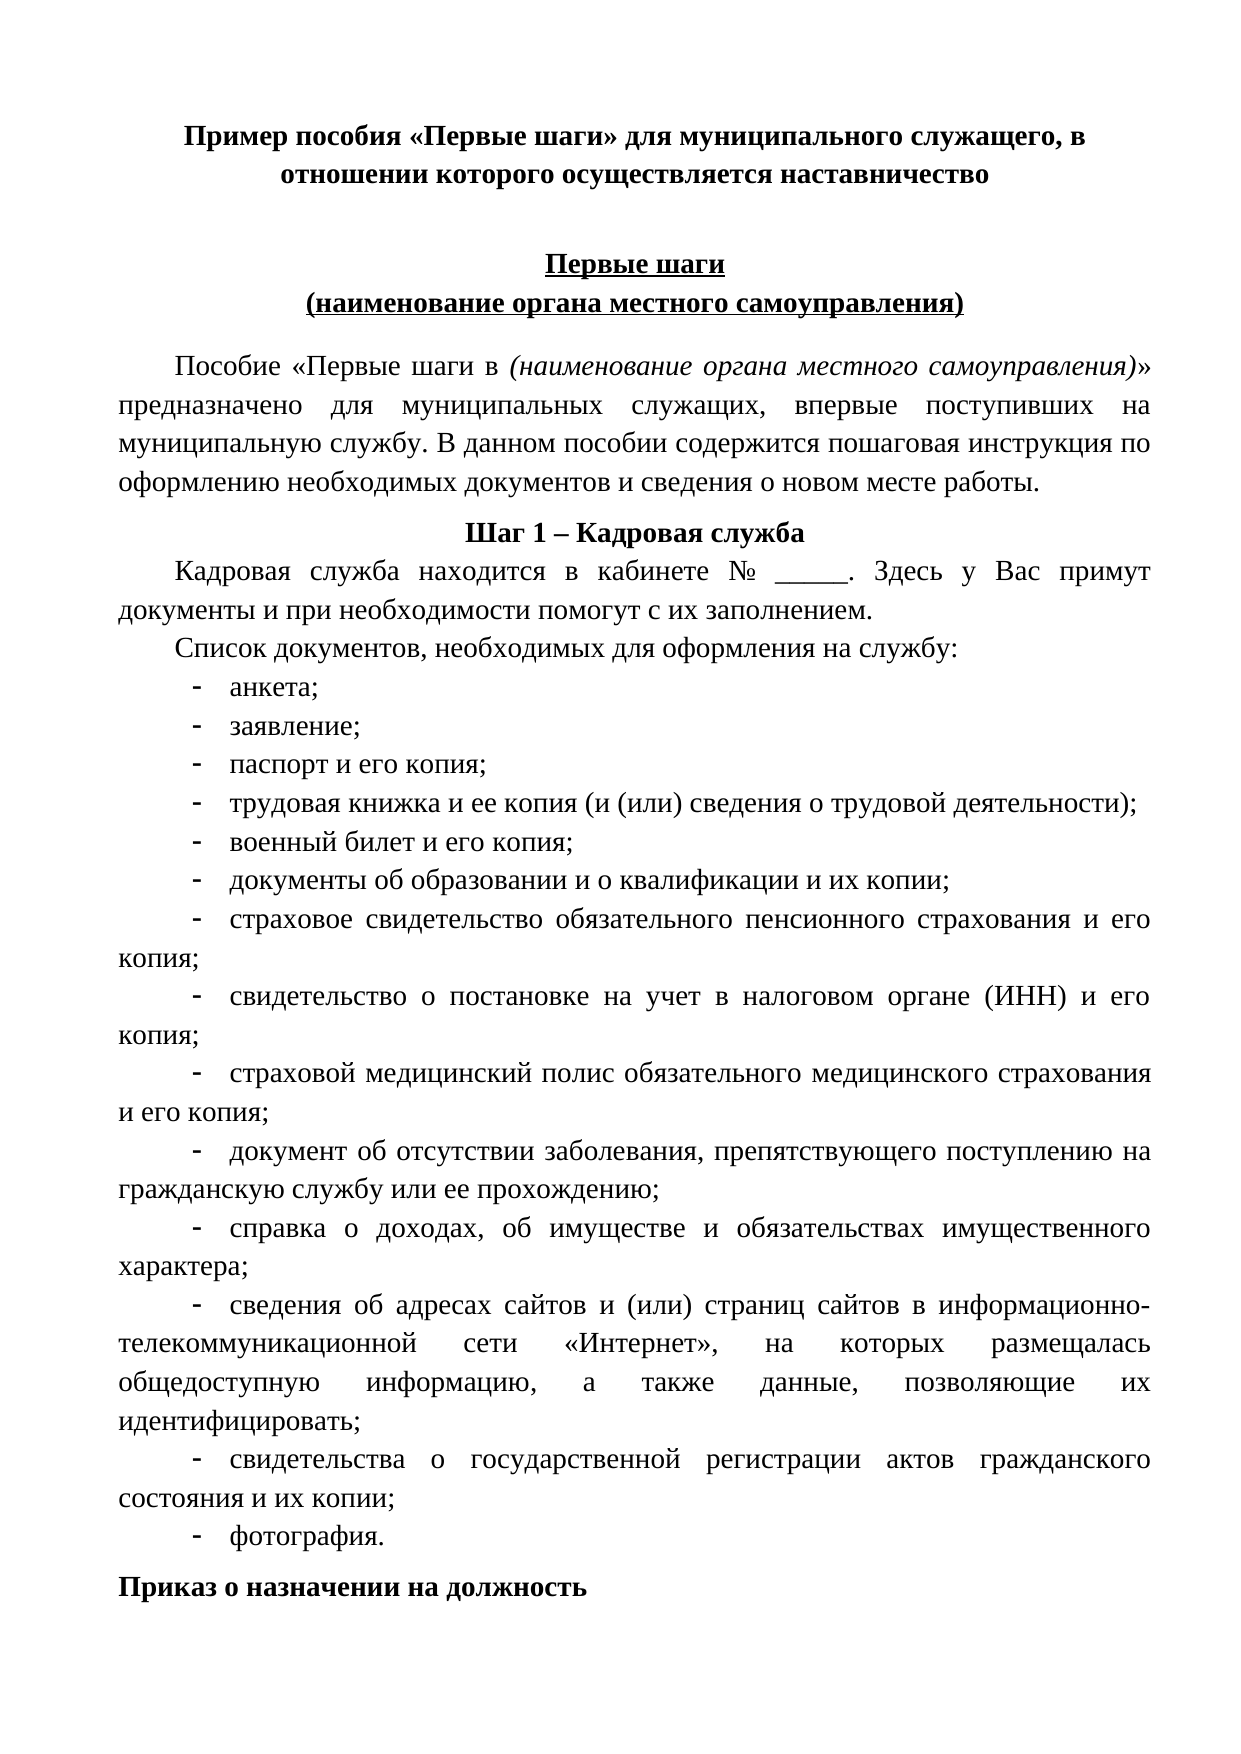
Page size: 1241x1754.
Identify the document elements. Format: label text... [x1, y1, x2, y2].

list анкета; [118, 669, 1152, 703]
list паспорт и его копия; [118, 746, 1152, 780]
list фотография. [118, 1518, 1152, 1552]
list документы об образовании и о квалификации и их копии; [118, 862, 1152, 896]
list страховое свидетельство обязательного пенсионного страхования и его копия; [118, 901, 1152, 973]
text Пример пособия «Первые шаги» для муниципального служащего, в отношении которого осуществляется наставничество [118, 118, 1152, 190]
list справка о доходах, об имуществе и обязательствах имущественного характера; [118, 1210, 1152, 1282]
list сведения об адресах сайтов и (или) страниц сайтов в информационно-телекоммуникационной сети «Интернет», на которых размещалась общедоступную информацию, а также данные, позволяющие их идентифицировать; [118, 1287, 1152, 1436]
list военный билет и его копия; [118, 824, 1152, 857]
list заявление; [118, 708, 1152, 741]
list трудовая книжка и ее копия (и (или) сведения о трудовой деятельности); [118, 785, 1152, 819]
text Пособие «Первые шаги в (наименование органа местного самоуправления)» предназначено для муниципальных служащих, впервые поступивших на муниципальную службу. В данном пособии содержится пошаговая инструкция по оформлению необходимых документов и сведения о новом месте работы. [118, 348, 1152, 497]
text Список документов, необходимых для оформления на службу: [118, 631, 1152, 664]
list свидетельства о государственной регистрации актов гражданского состояния и их копии; [118, 1441, 1152, 1513]
list свидетельство о постановке на учет в налоговом органе (ИНН) и его копия; [118, 978, 1152, 1050]
list страховой медицинский полис обязательного медицинского страхования и его копия; [118, 1055, 1152, 1128]
text Кадровая служба находится в кабинете № _____. Здесь у Вас примут документы и при необходимости помогут с их заполнением. [118, 553, 1152, 626]
title (наименование органа местного самоуправления) [118, 285, 1152, 318]
title Первые шаги [118, 246, 1152, 280]
title Приказ о назначении на должность [118, 1569, 1152, 1603]
title Шаг 1 – Кадровая служба [118, 515, 1152, 548]
list документ об отсутствии заболевания, препятствующего поступлению на гражданскую службу или ее прохождению; [118, 1133, 1152, 1205]
